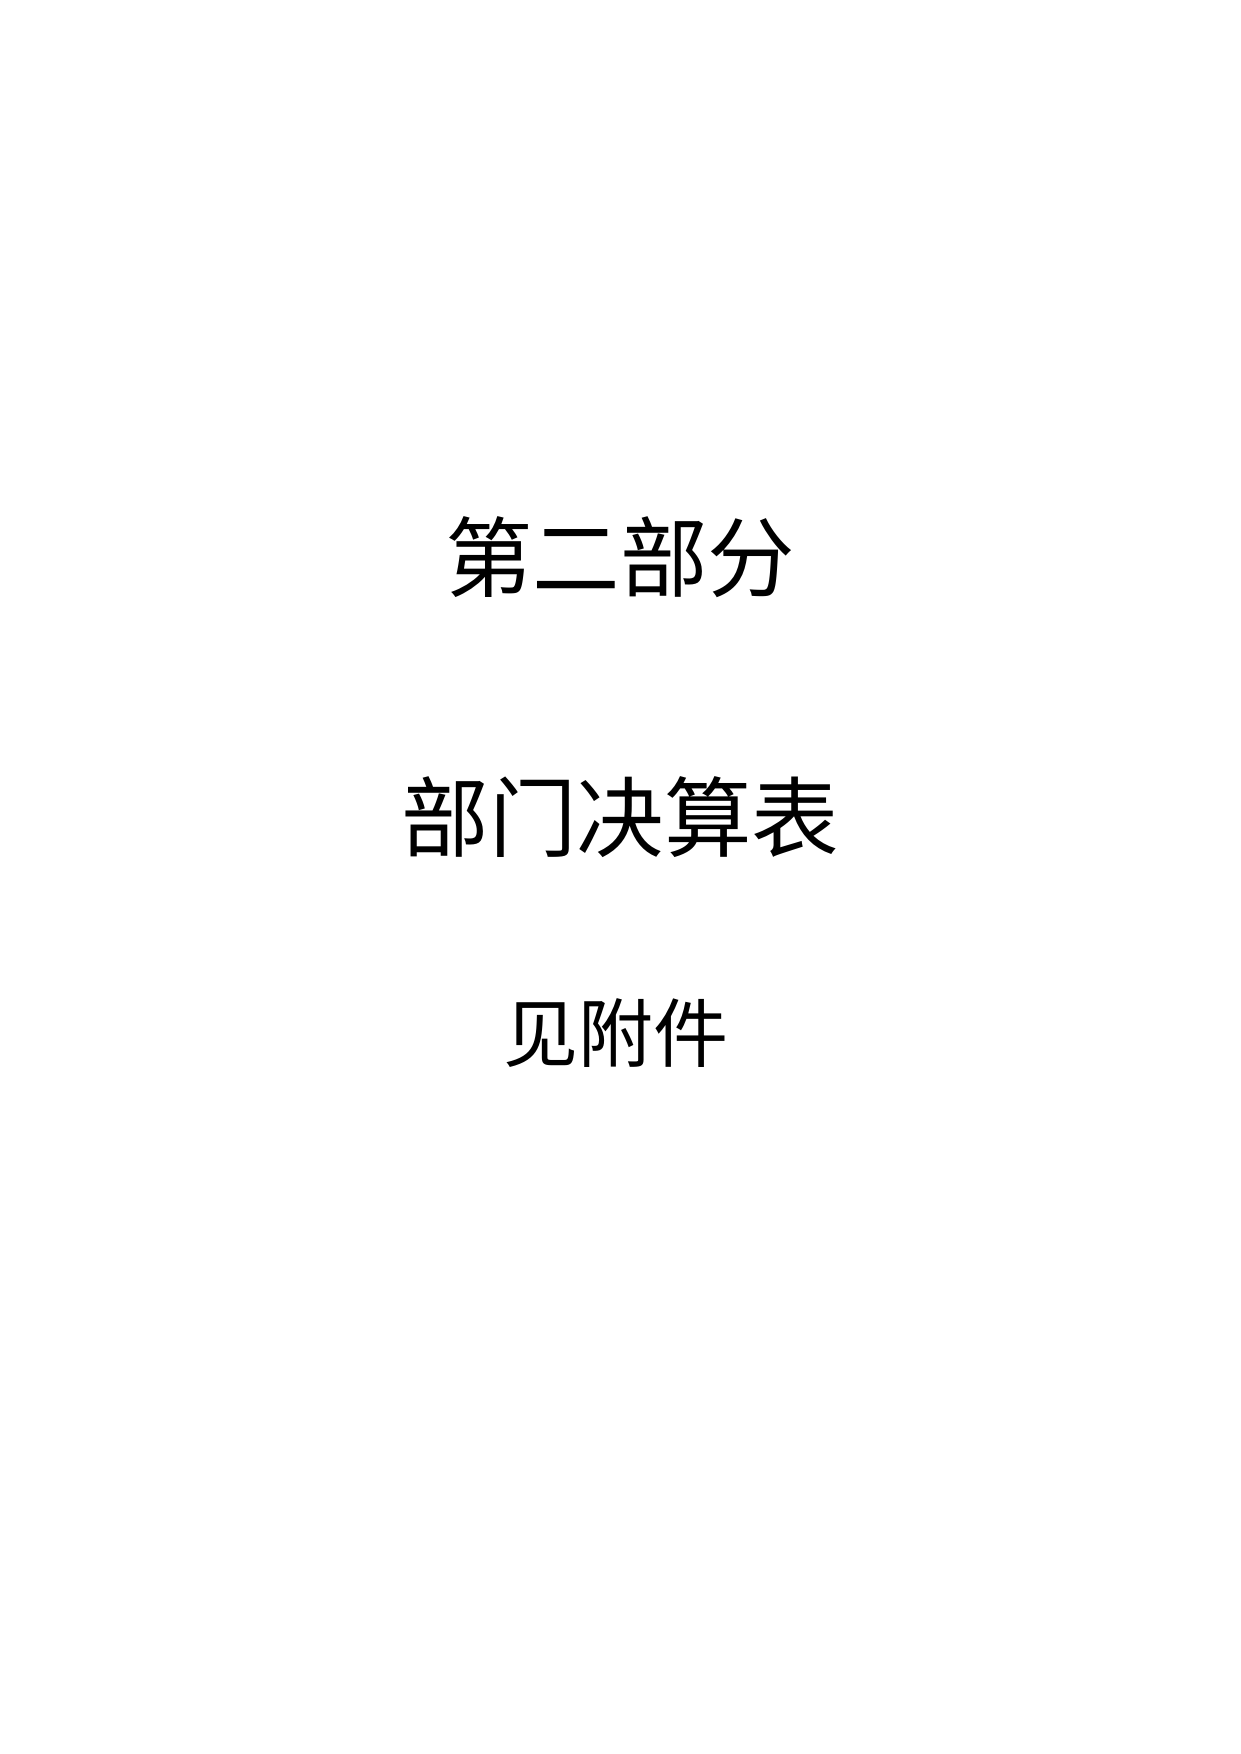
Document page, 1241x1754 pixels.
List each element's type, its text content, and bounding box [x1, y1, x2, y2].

text 部门决算表 [165, 747, 1075, 877]
text 第二部分 [165, 487, 1075, 617]
text 见附件 [165, 974, 1075, 1083]
